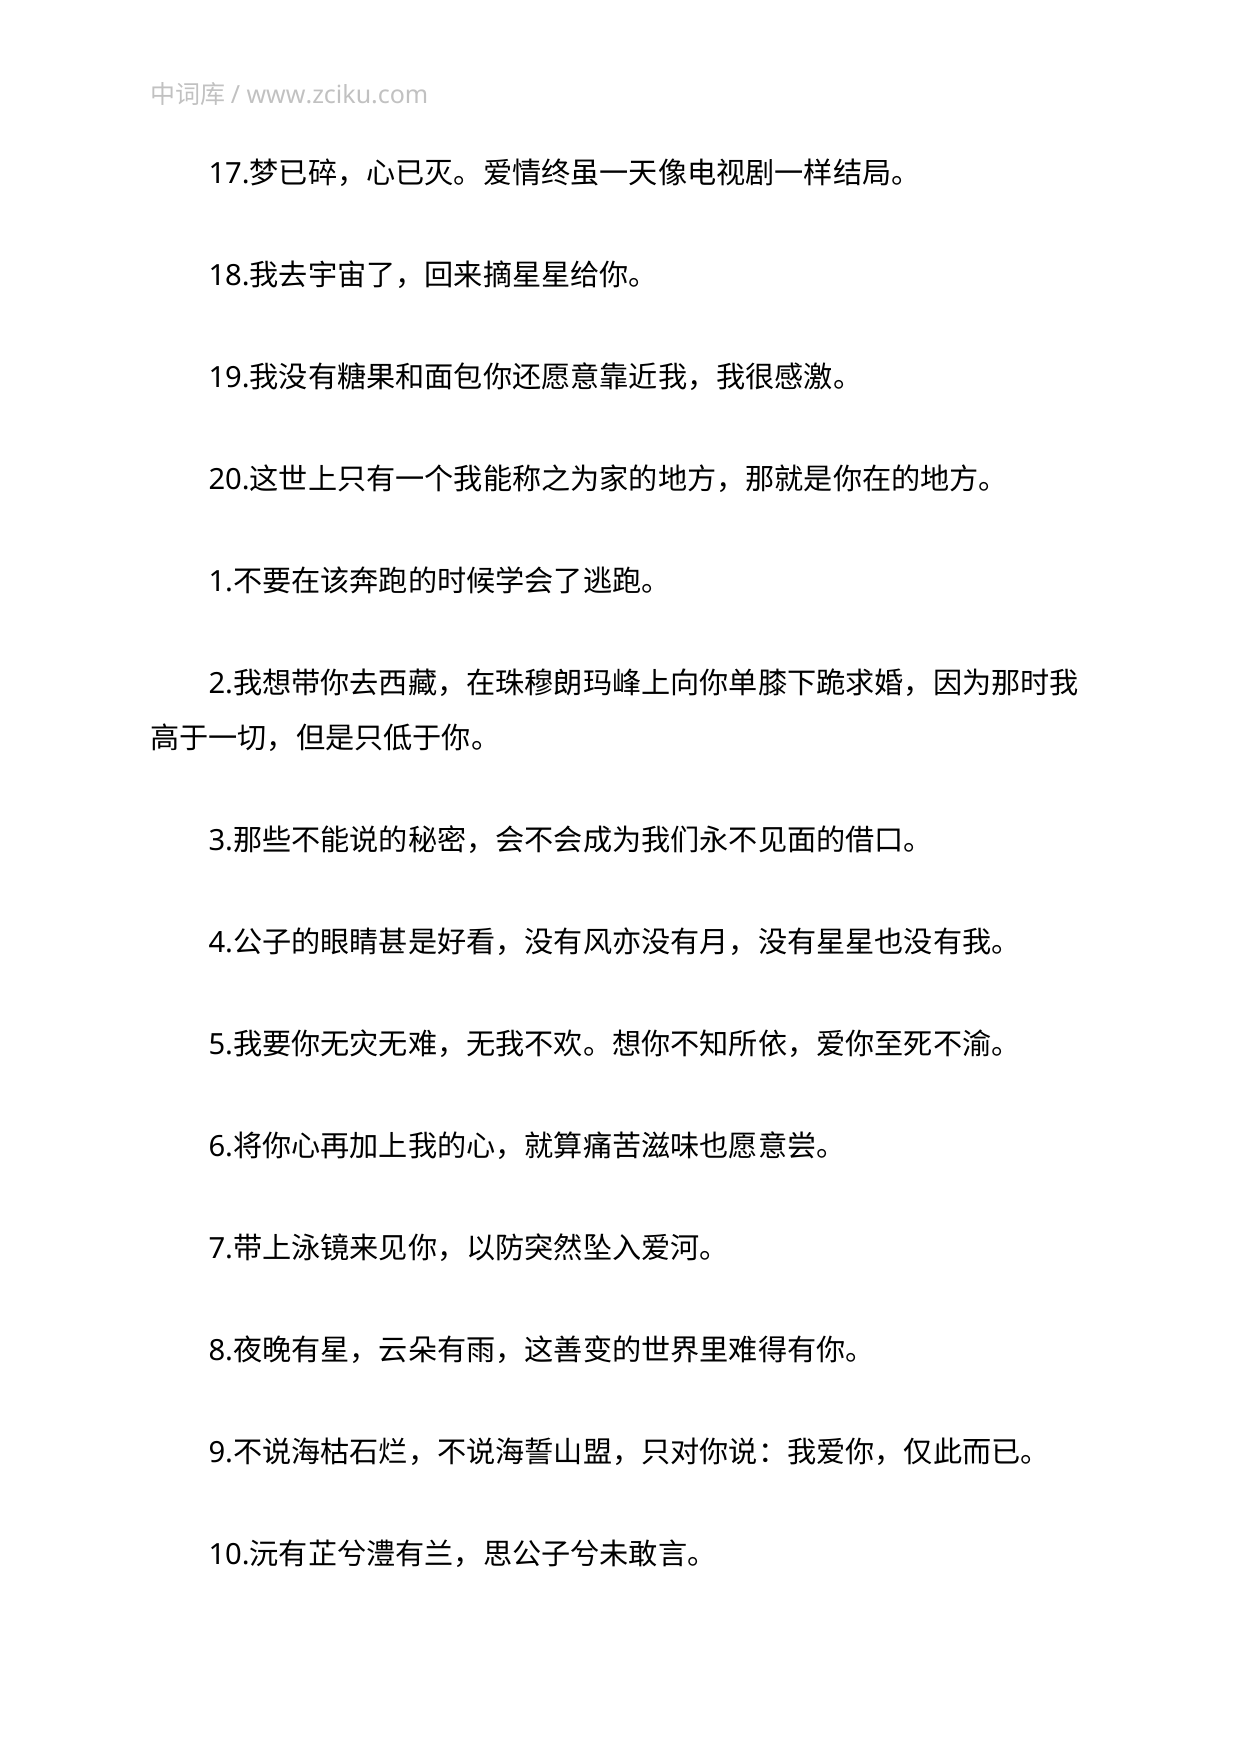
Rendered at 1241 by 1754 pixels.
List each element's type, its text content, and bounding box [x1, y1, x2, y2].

text 19.我没有糖果和面包你还愿意靠近我，我很感激。 [150, 354, 1090, 396]
text 10.沅有芷兮澧有兰，思公子兮未敢言。 [150, 1531, 1090, 1573]
text 7.带上泳镜来见你，以防突然坠入爱河。 [150, 1224, 1090, 1267]
text 8.夜晚有星，云朵有雨，这善变的世界里难得有你。 [150, 1327, 1090, 1369]
text 6.将你心再加上我的心，就算痛苦滋味也愿意尝。 [150, 1123, 1090, 1165]
text 2.我想带你去西藏，在珠穆朗玛峰上向你单膝下跪求婚，因为那时我高于一切，但是只低于你。 [150, 660, 1090, 757]
text 3.那些不能说的秘密，会不会成为我们永不见面的借口。 [150, 817, 1090, 859]
text 18.我去宇宙了，回来摘星星给你。 [150, 252, 1090, 294]
text 5.我要你无灾无难，无我不欢。想你不知所依，爱你至死不渝。 [150, 1021, 1090, 1063]
text 17.梦已碎，心已灭。爱情终虽一天像电视剧一样结局。 [150, 150, 1090, 192]
text 4.公子的眼睛甚是好看，没有风亦没有月，没有星星也没有我。 [150, 919, 1090, 961]
text 20.这世上只有一个我能称之为家的地方，那就是你在的地方。 [150, 456, 1090, 498]
text 9.不说海枯石烂，不说海誓山盟，只对你说：我爱你，仅此而已。 [150, 1428, 1090, 1471]
text 1.不要在该奔跑的时候学会了逃跑。 [150, 558, 1090, 600]
